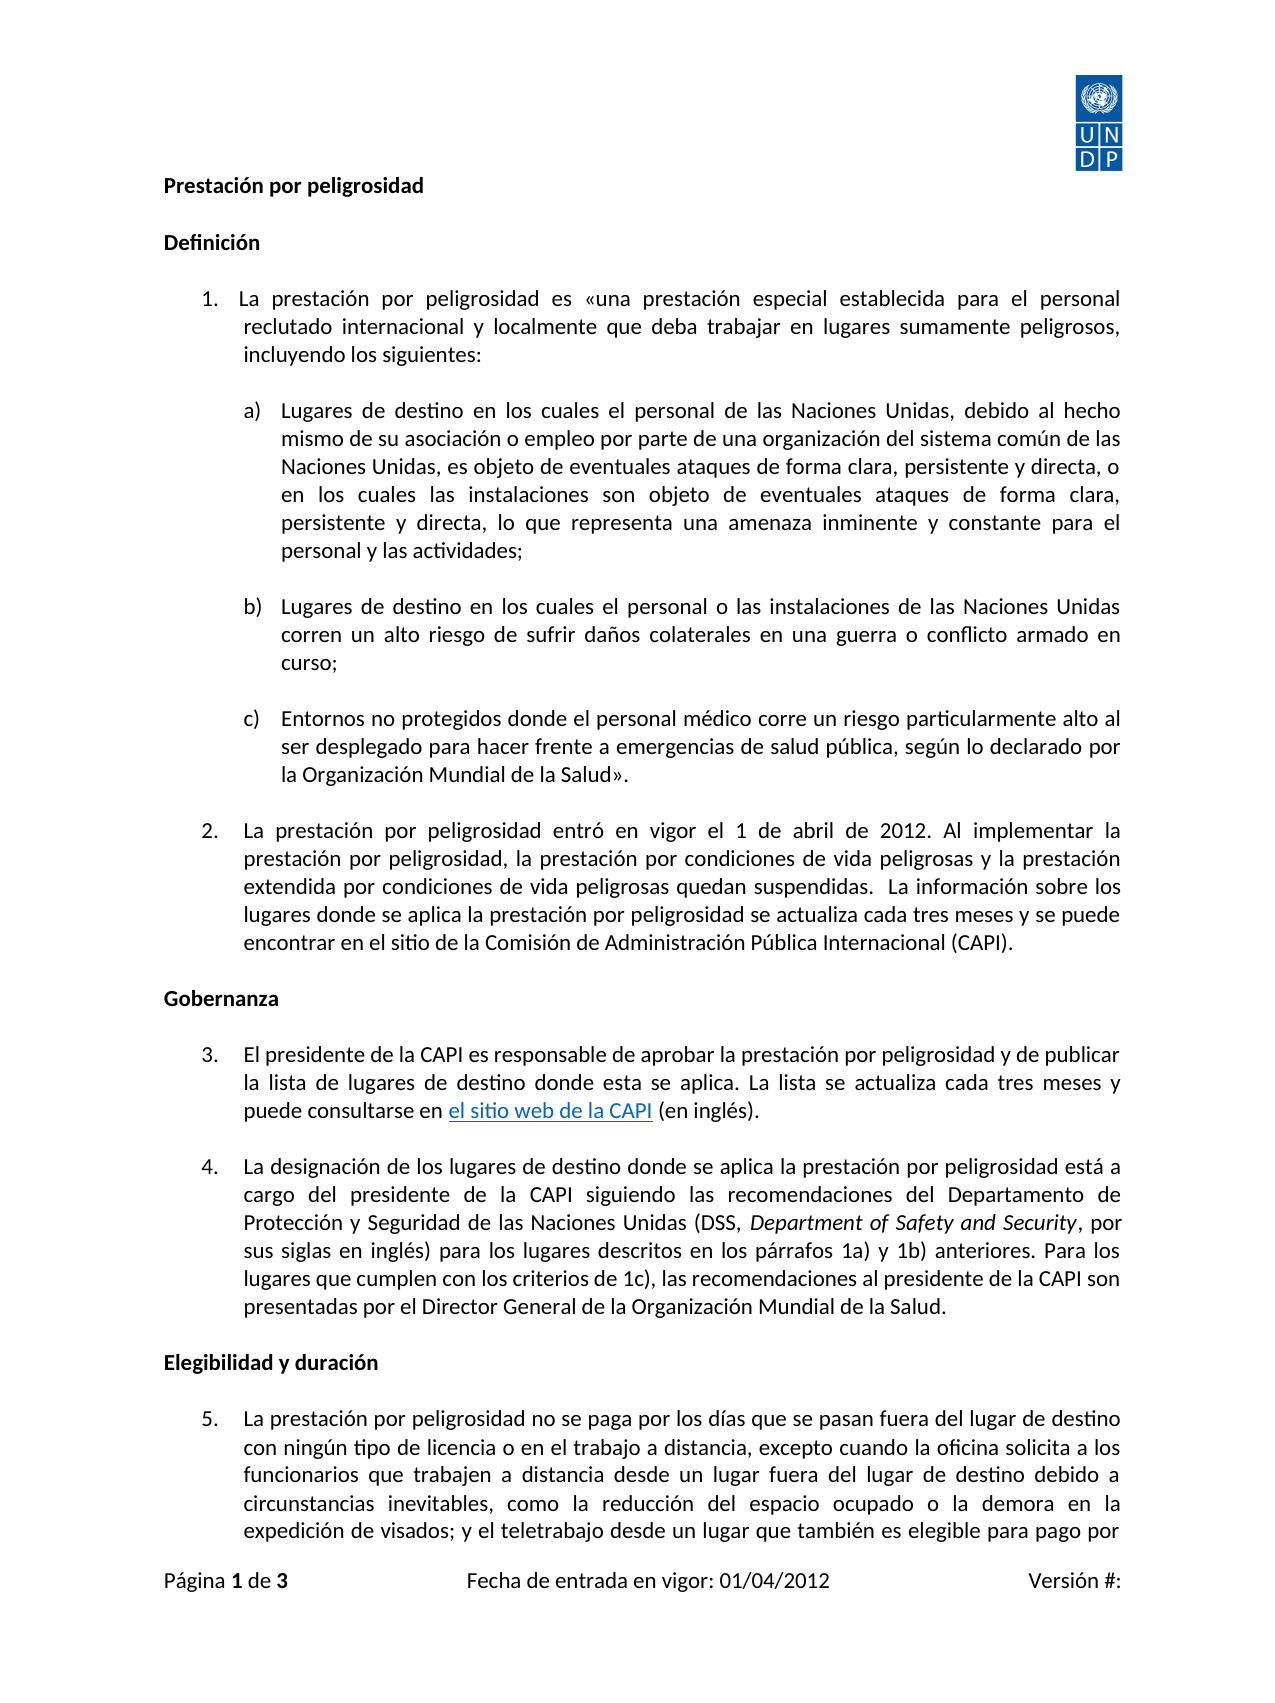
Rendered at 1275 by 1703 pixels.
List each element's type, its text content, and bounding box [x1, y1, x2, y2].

text Prestación por peligrosidad [164, 172, 1122, 200]
text Gobernanza [164, 984, 1122, 1012]
list Lugares de destino en los cuales el personal o las instalaciones de las Naciones Unidas corren un alto riesgo de sufrir daños colaterales en una guerra o conflicto armado en curso; [243, 592, 1122, 676]
list Lugares de destino en los cuales el personal de las Naciones Unidas, debido al hecho mismo de su asociación o empleo por parte de una organización del sistema común de las Naciones Unidas, es objeto de eventuales ataques de forma clara, persistente y directa, o en los cuales las instalaciones son objeto de eventuales ataques de forma clara, persistente y directa, lo que representa una amenaza inminente y constante para el personal y las actividades; [243, 396, 1122, 564]
picture [1074, 75, 1123, 172]
text Elegibilidad y duración [164, 1348, 1122, 1377]
list La prestación por peligrosidad entró en vigor el 1 de abril de 2012. Al implementar la prestación por peligrosidad, la prestación por condiciones de vida peligrosas y la prestación extendida por condiciones de vida peligrosas quedan suspendidas. La información sobre los lugares donde se aplica la prestación por peligrosidad se actualiza cada tres meses y se puede encontrar en el sitio de la Comisión de Administración Pública Internacional (CAPI). [201, 816, 1122, 956]
list La designación de los lugares de destino donde se aplica la prestación por peligrosidad está a cargo del presidente de la CAPI siguiendo las recomendaciones del Departamento de Protección y Seguridad de las Naciones Unidas (DSS, Department of Safety and Security, por sus siglas en inglés) para los lugares descritos en los párrafos 1a) y 1b) anteriores. Para los lugares que cumplen con los criterios de 1c), las recomendaciones al presidente de la CAPI son presentadas por el Director General de la Organización Mundial de la Salud. [201, 1152, 1122, 1321]
text Definición [164, 228, 1122, 256]
list Entornos no protegidos donde el personal médico corre un riesgo particularmente alto al ser desplegado para hacer frente a emergencias de salud pública, según lo declarado por la Organización Mundial de la Salud». [243, 704, 1122, 788]
list El presidente de la CAPI es responsable de aprobar la prestación por peligrosidad y de publicar la lista de lugares de destino donde esta se aplica. La lista se actualiza cada tres meses y puede consultarse en el sitio web de la CAPI (en inglés). [201, 1040, 1122, 1124]
list La prestación por peligrosidad es «una prestación especial establecida para el personal reclutado internacional y localmente que deba trabajar en lugares sumamente peligrosos, incluyendo los siguientes: [201, 284, 1122, 368]
